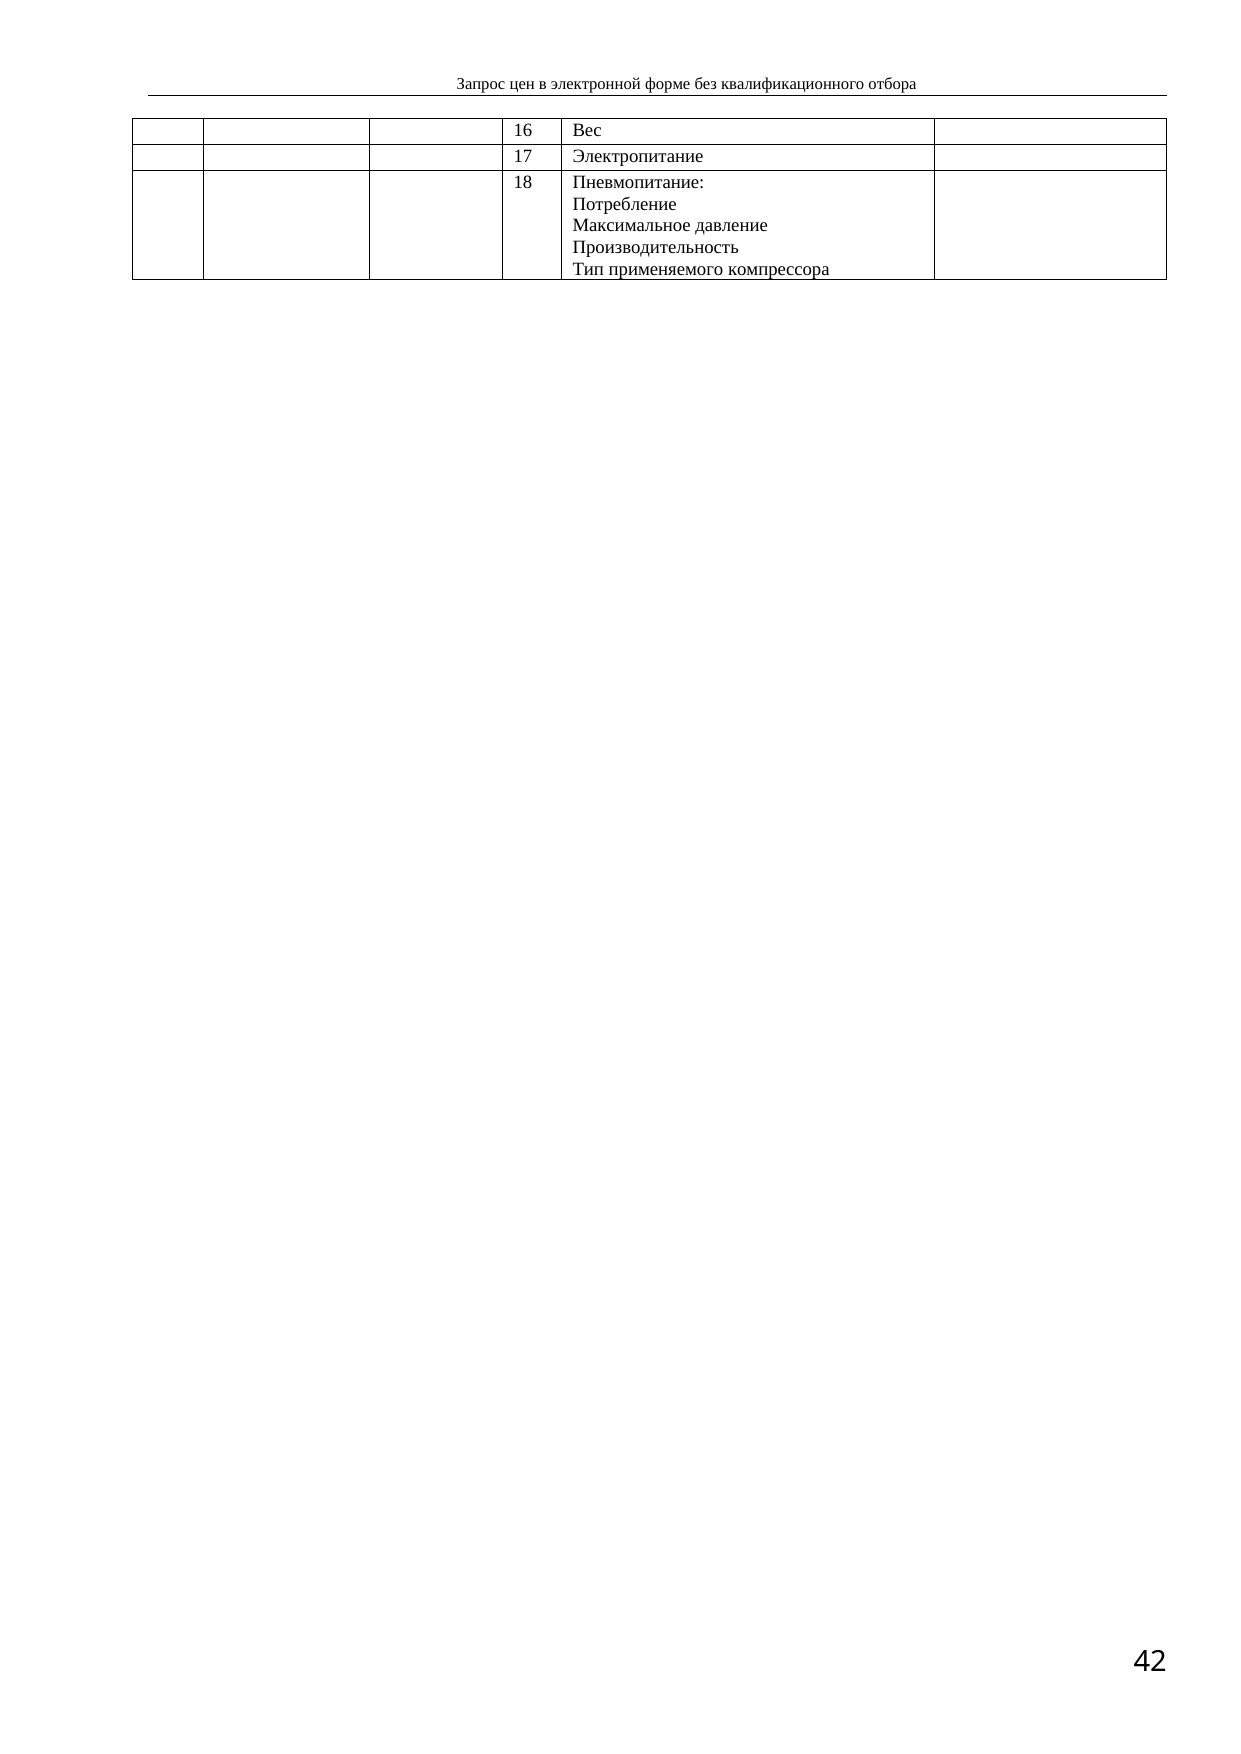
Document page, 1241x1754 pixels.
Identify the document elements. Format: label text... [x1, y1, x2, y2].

table_cell Вес [562, 119, 934, 144]
table_cell [370, 119, 502, 144]
table_cell Электропитание [562, 145, 934, 170]
table_cell [370, 171, 502, 279]
table_cell [370, 145, 502, 170]
table_cell [133, 119, 203, 144]
table_cell 17 [503, 145, 561, 170]
table_cell [935, 171, 1166, 279]
table_cell [204, 145, 369, 170]
table_cell [935, 145, 1166, 170]
table_cell [204, 119, 369, 144]
table_cell [935, 119, 1166, 144]
table_cell [133, 145, 203, 170]
table_cell [133, 171, 203, 279]
table_cell [204, 171, 369, 279]
table_cell 18 [503, 171, 561, 279]
table_cell 16 [503, 119, 561, 144]
table_cell Пневмопитание: Потребление Максимальное давление Производительность Тип применяемого компрессора [562, 171, 934, 279]
